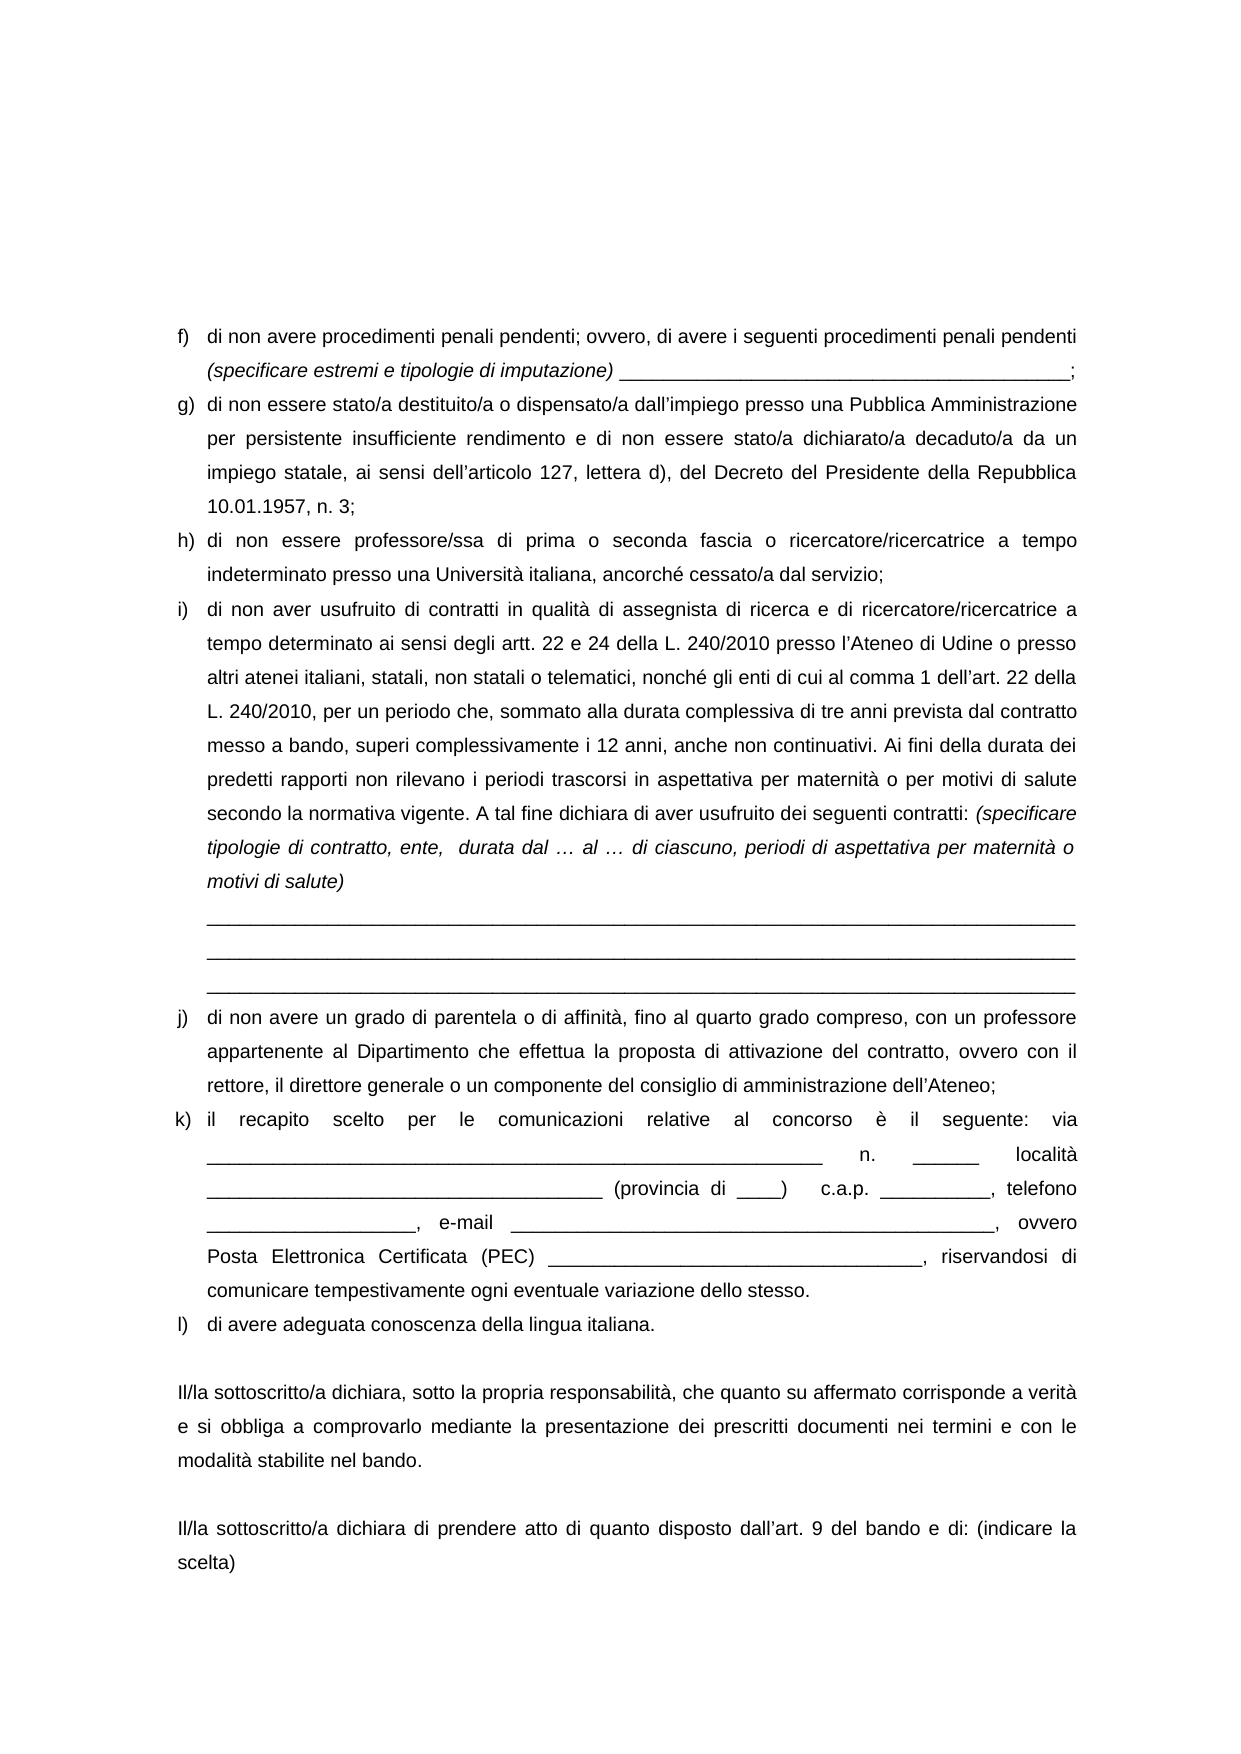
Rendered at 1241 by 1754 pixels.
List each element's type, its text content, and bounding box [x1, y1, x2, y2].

list il recapito scelto per le comunicazioni relative al concorso è il seguente: via ________________________________________________________ n. ______ località ____________________________________ (provincia di ____) c.a.p. __________, telefono ___________________, e-mail ____________________________________________, ovvero Posta Elettronica Certificata (PEC) __________________________________, riservandosi di comunicare tempestivamente ogni eventuale variazione dello stesso. [175, 1108, 1078, 1301]
list di non aver usufruito di contratti in qualità di assegnista di ricerca e di ricercatore/ricercatrice a tempo determinato ai sensi degli artt. 22 e 24 della L. 240/2010 presso l’Ateneo di Udine o presso altri atenei italiani, statali, non statali o telematici, nonché gli enti di cui al comma 1 dell’art. 22 della L. 240/2010, per un periodo che, sommato alla durata complessiva di tre anni prevista dal contratto messo a bando, superi complessivamente i 12 anni, anche non continuativi. Ai fini della durata dei predetti rapporti non rilevano i periodi trascorsi in aspettativa per maternità o per motivi di salute secondo la normativa vigente. A tal fine dichiara di aver usufruito dei seguenti contratti: (specificare tipologie di contratto, ente, durata dal … al … di ciascuno, periodi di aspettativa per maternità o motivi di salute) [177, 597, 1078, 893]
list di avere adeguata conoscenza della lingua italiana. [177, 1313, 1078, 1335]
list di non essere professore/ssa di prima o seconda fascia o ricercatore/ricercatrice a tempo indeterminato presso una Università italiana, ancorché cessato/a dal servizio; [177, 529, 1078, 586]
list di non avere un grado di parentela o di affinità, fino al quarto grado compreso, con un professore appartenente al Dipartimento che effettua la proposta di attivazione del contratto, ovvero con il rettore, il direttore generale o un componente del consiglio di amministrazione dell’Ateneo; [177, 1006, 1078, 1097]
list di non essere stato/a destituito/a o dispensato/a dall’impiego presso una Pubblica Amministrazione per persistente insufficiente rendimento e di non essere stato/a dichiarato/a decaduto/a da un impiego statale, ai sensi dell’articolo 127, lettera d), del Decreto del Presidente della Repubblica 10.01.1957, n. 3; [177, 393, 1078, 518]
text Il/la sottoscritto/a dichiara, sotto la propria responsabilità, che quanto su affermato corrisponde a verità e si obbliga a comprovarlo mediante la presentazione dei prescritti documenti nei termini e con le modalità stabilite nel bando. [177, 1381, 1078, 1472]
text Il/la sottoscritto/a dichiara di prendere atto di quanto disposto dall’art. 9 del bando e di: (indicare la scelta) [177, 1517, 1078, 1574]
text _____________________________________________________________________________________________________________________________________________________________________________________________________________________________________________ [207, 904, 1078, 995]
list di non avere procedimenti penali pendenti; ovvero, di avere i seguenti procedimenti penali pendenti (specificare estremi e tipologie di imputazione) _________________________________________; [177, 325, 1078, 382]
